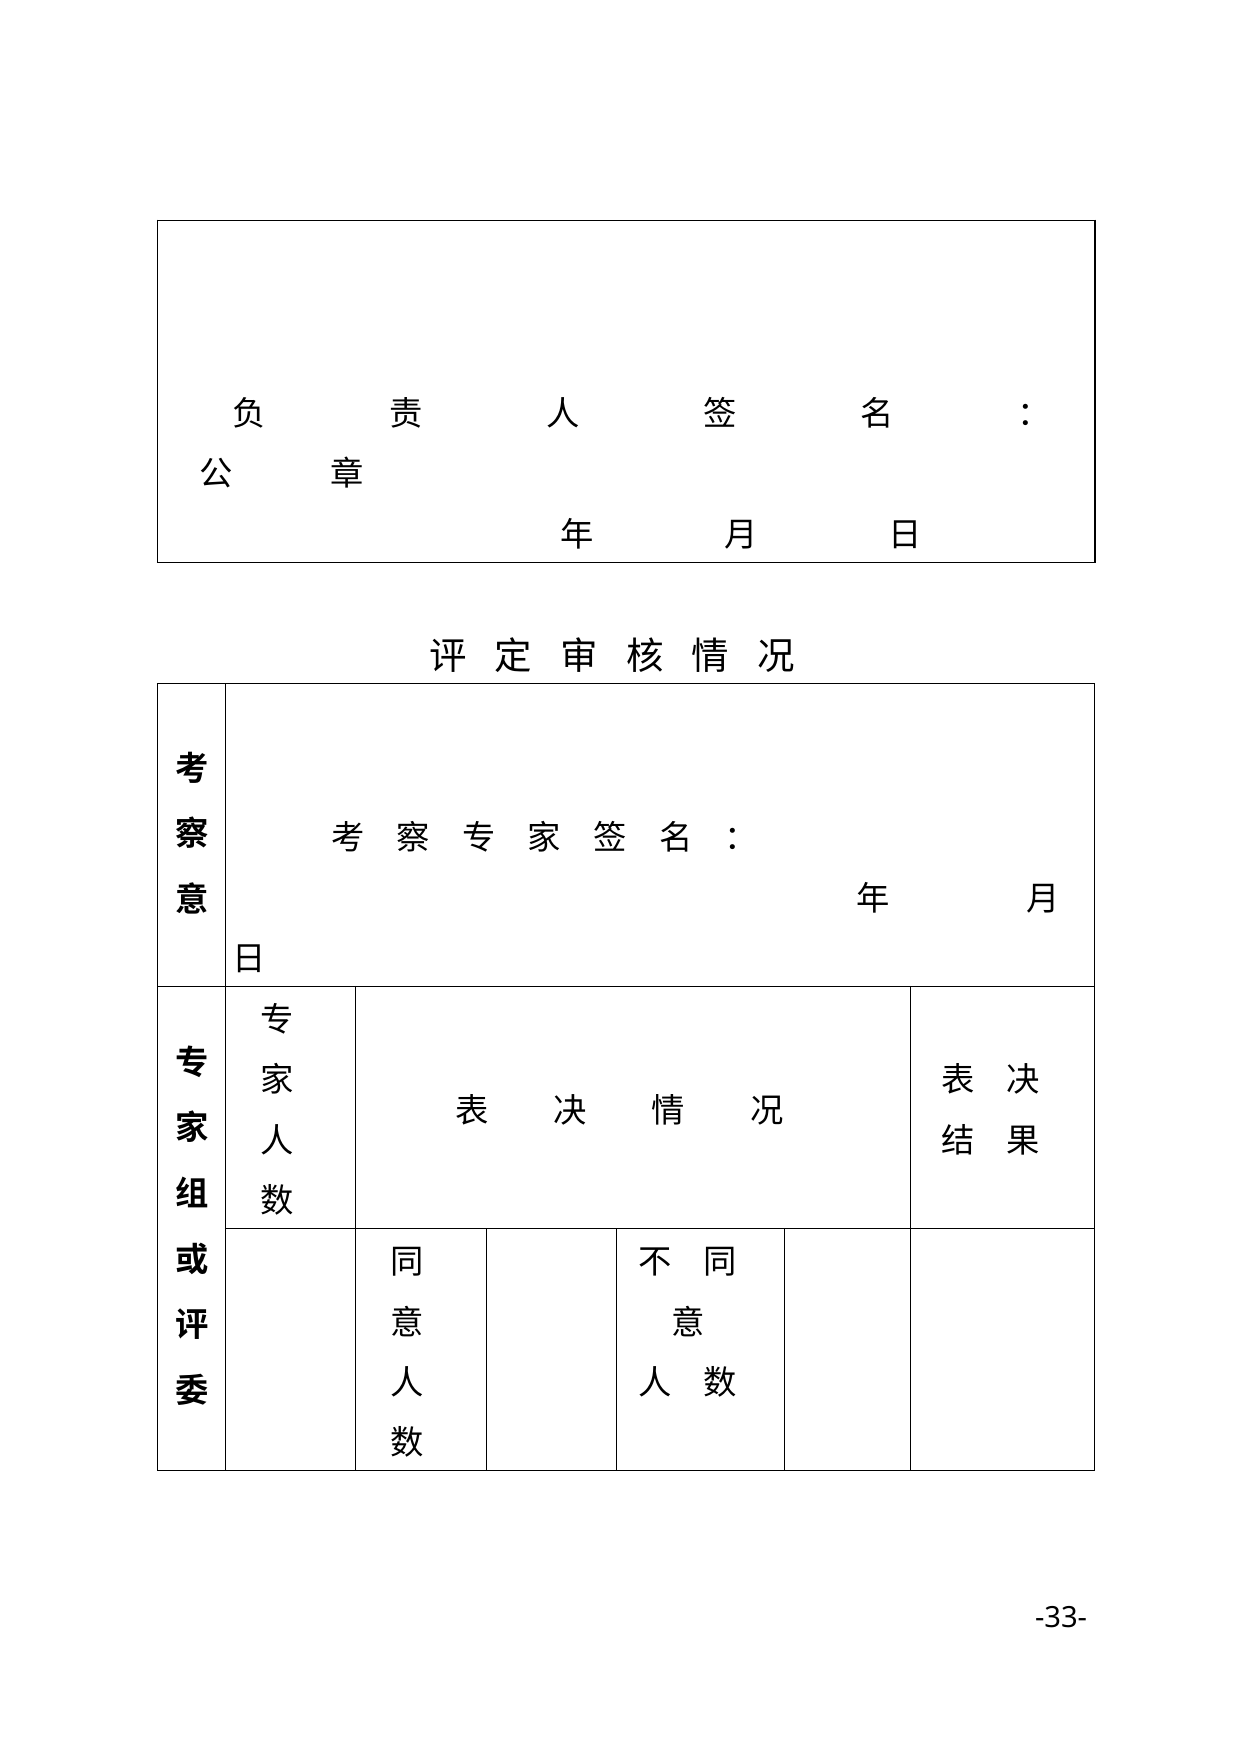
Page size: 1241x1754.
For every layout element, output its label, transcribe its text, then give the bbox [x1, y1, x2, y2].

table_header 考察专家签名： 年 月 日 [226, 684, 1094, 986]
table_cell 负责人签名： 公 章 年 月 日 [158, 221, 1094, 562]
table_cell [487, 1229, 616, 1470]
table_cell 不同意 人数 [617, 1229, 784, 1470]
text 评定审核情况 [167, 623, 1085, 683]
table_cell 表 决 情 况 [356, 987, 910, 1228]
table_cell 专家组或评委会意见 [158, 987, 225, 1470]
table_cell [911, 1229, 1094, 1470]
table_cell 专家 人数 [226, 987, 355, 1228]
table_cell 同意 人数 [356, 1229, 486, 1470]
table_cell [226, 1229, 355, 1470]
table_header 考察意见 [158, 684, 225, 986]
table_cell [785, 1229, 910, 1470]
table_cell 表决结果 [911, 987, 1094, 1228]
